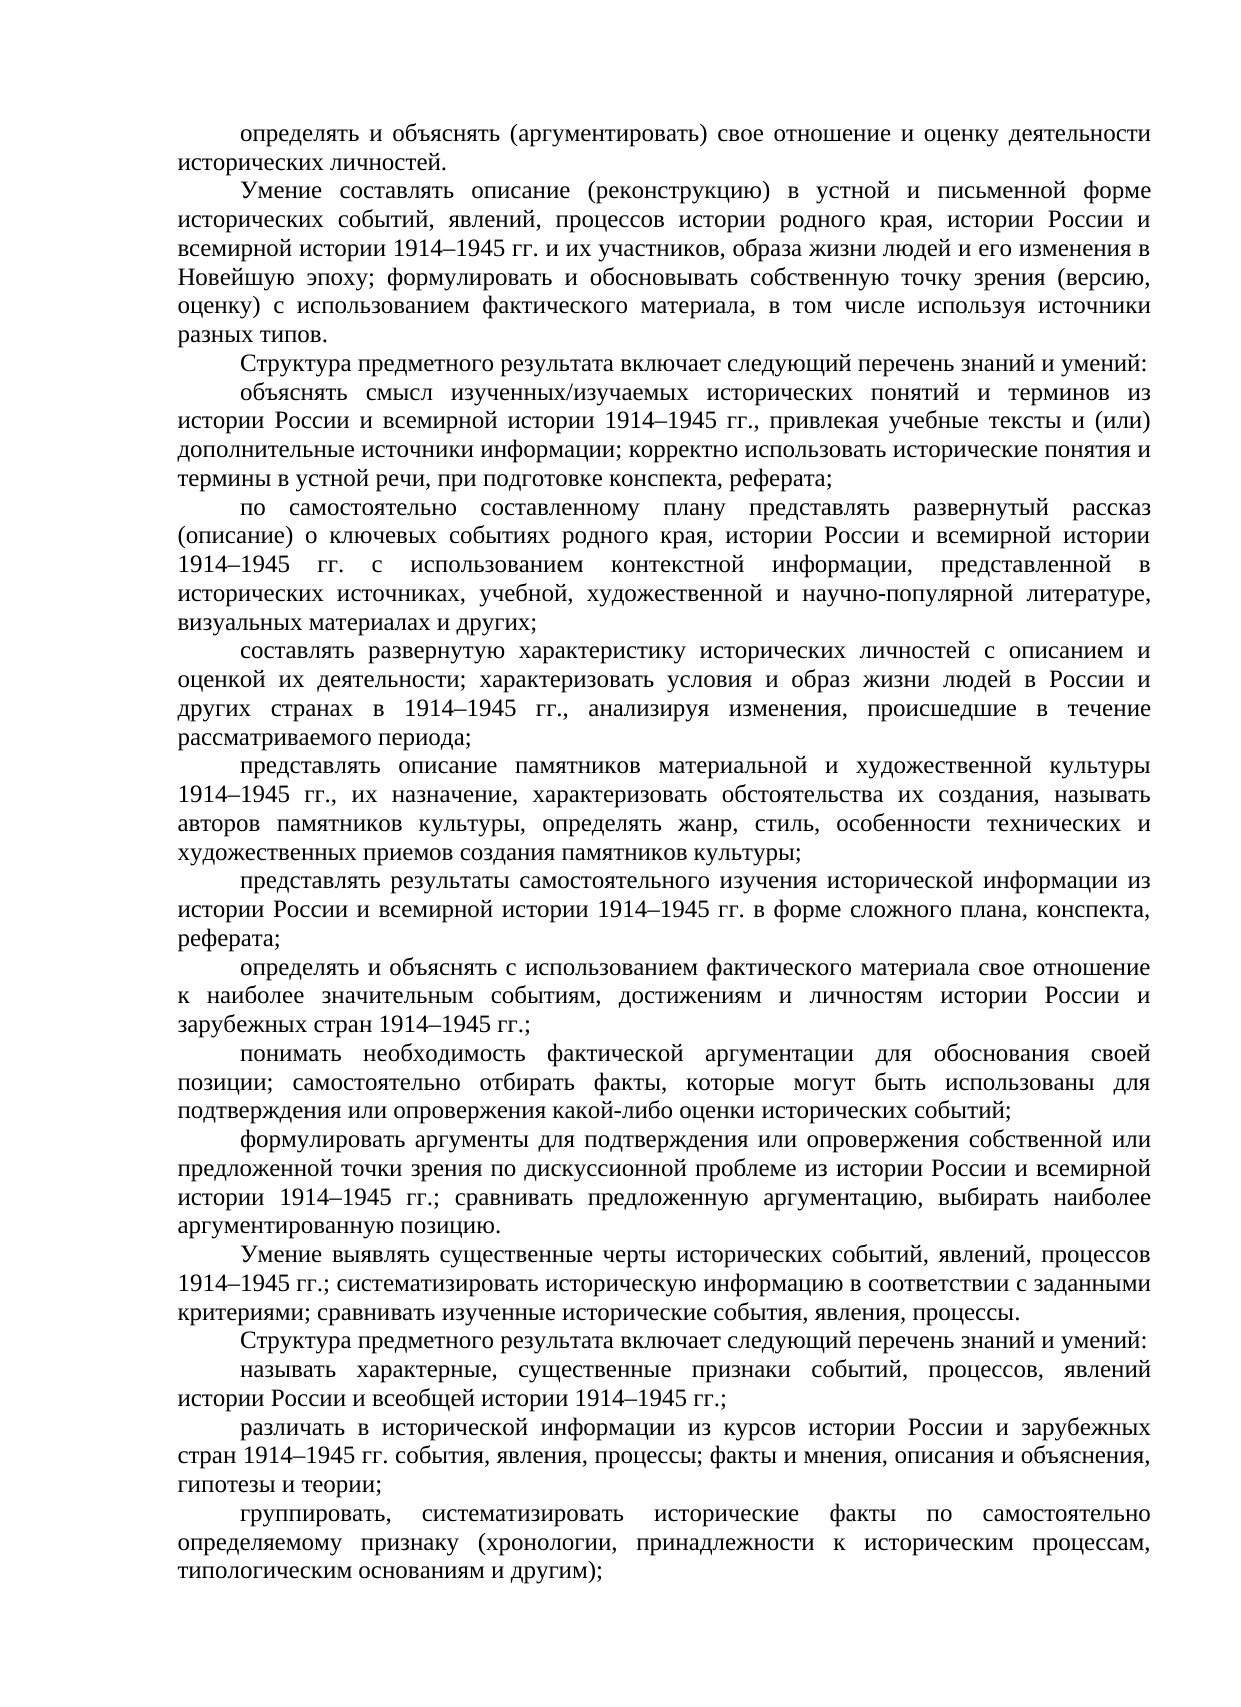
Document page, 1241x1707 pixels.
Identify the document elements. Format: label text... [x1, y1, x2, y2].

text Умение выявлять существенные черты исторических событий, явлений, процессов 1914–1945 гг.; систематизировать историческую информацию в соответствии с заданными критериями; сравнивать изученные исторические события, явления, процессы. [177, 1239, 1152, 1326]
text Структура предметного результата включает следующий перечень знаний и умений: [177, 348, 1152, 377]
text представлять результаты самостоятельного изучения исторической информации из истории России и всемирной истории 1914–1945 гг. в форме сложного плана, конспекта, реферата; [177, 866, 1152, 952]
text представлять описание памятников материальной и художественной культуры 1914–1945 гг., их назначение, характеризовать обстоятельства их создания, называть авторов памятников культуры, определять жанр, стиль, особенности технических и художественных приемов создания памятников культуры; [177, 751, 1152, 866]
text группировать, систематизировать исторические факты по самостоятельно определяемому признаку (хронологии, принадлежности к историческим процессам, типологическим основаниям и другим); [177, 1498, 1152, 1584]
text Структура предметного результата включает следующий перечень знаний и умений: [177, 1326, 1152, 1354]
text понимать необходимость фактической аргументации для обоснования своей позиции; самостоятельно отбирать факты, которые могут быть использованы для подтверждения или опровержения какой-либо оценки исторических событий; [177, 1038, 1152, 1124]
text называть характерные, существенные признаки событий, процессов, явлений истории России и всеобщей истории 1914–1945 гг.; [177, 1354, 1152, 1412]
text формулировать аргументы для подтверждения или опровержения собственной или предложенной точки зрения по дискуссионной проблеме из истории России и всемирной истории 1914–1945 гг.; сравнивать предложенную аргументацию, выбирать наиболее аргументированную позицию. [177, 1124, 1152, 1239]
text Умение составлять описание (реконструкцию) в устной и письменной форме исторических событий, явлений, процессов истории родного края, истории России и всемирной истории 1914–1945 гг. и их участников, образа жизни людей и его изменения в Новейшую эпоху; формулировать и обосновывать собственную точку зрения (версию, оценку) с использованием фактического материала, в том числе используя источники разных типов. [177, 176, 1152, 348]
text определять и объяснять с использованием фактического материала свое отношение к наиболее значительным событиям, достижениям и личностям истории России и зарубежных стран 1914–1945 гг.; [177, 952, 1152, 1038]
text определять и объяснять (аргументировать) свое отношение и оценку деятельности исторических личностей. [177, 118, 1152, 176]
text составлять развернутую характеристику исторических личностей с описанием и оценкой их деятельности; характеризовать условия и образ жизни людей в России и других странах в 1914–1945 гг., анализируя изменения, происшедшие в течение рассматриваемого периода; [177, 636, 1152, 751]
text различать в исторической информации из курсов истории России и зарубежных стран 1914–1945 гг. события, явления, процессы; факты и мнения, описания и объяснения, гипотезы и теории; [177, 1412, 1152, 1498]
text по самостоятельно составленному плану представлять развернутый рассказ (описание) о ключевых событиях родного края, истории России и всемирной истории 1914–1945 гг. с использованием контекстной информации, представленной в исторических источниках, учебной, художественной и научно-популярной литературе, визуальных материалах и других; [177, 492, 1152, 636]
text объяснять смысл изученных/изучаемых исторических понятий и терминов из истории России и всемирной истории 1914–1945 гг., привлекая учебные тексты и (или) дополнительные источники информации; корректно использовать исторические понятия и термины в устной речи, при подготовке конспекта, реферата; [177, 377, 1152, 492]
